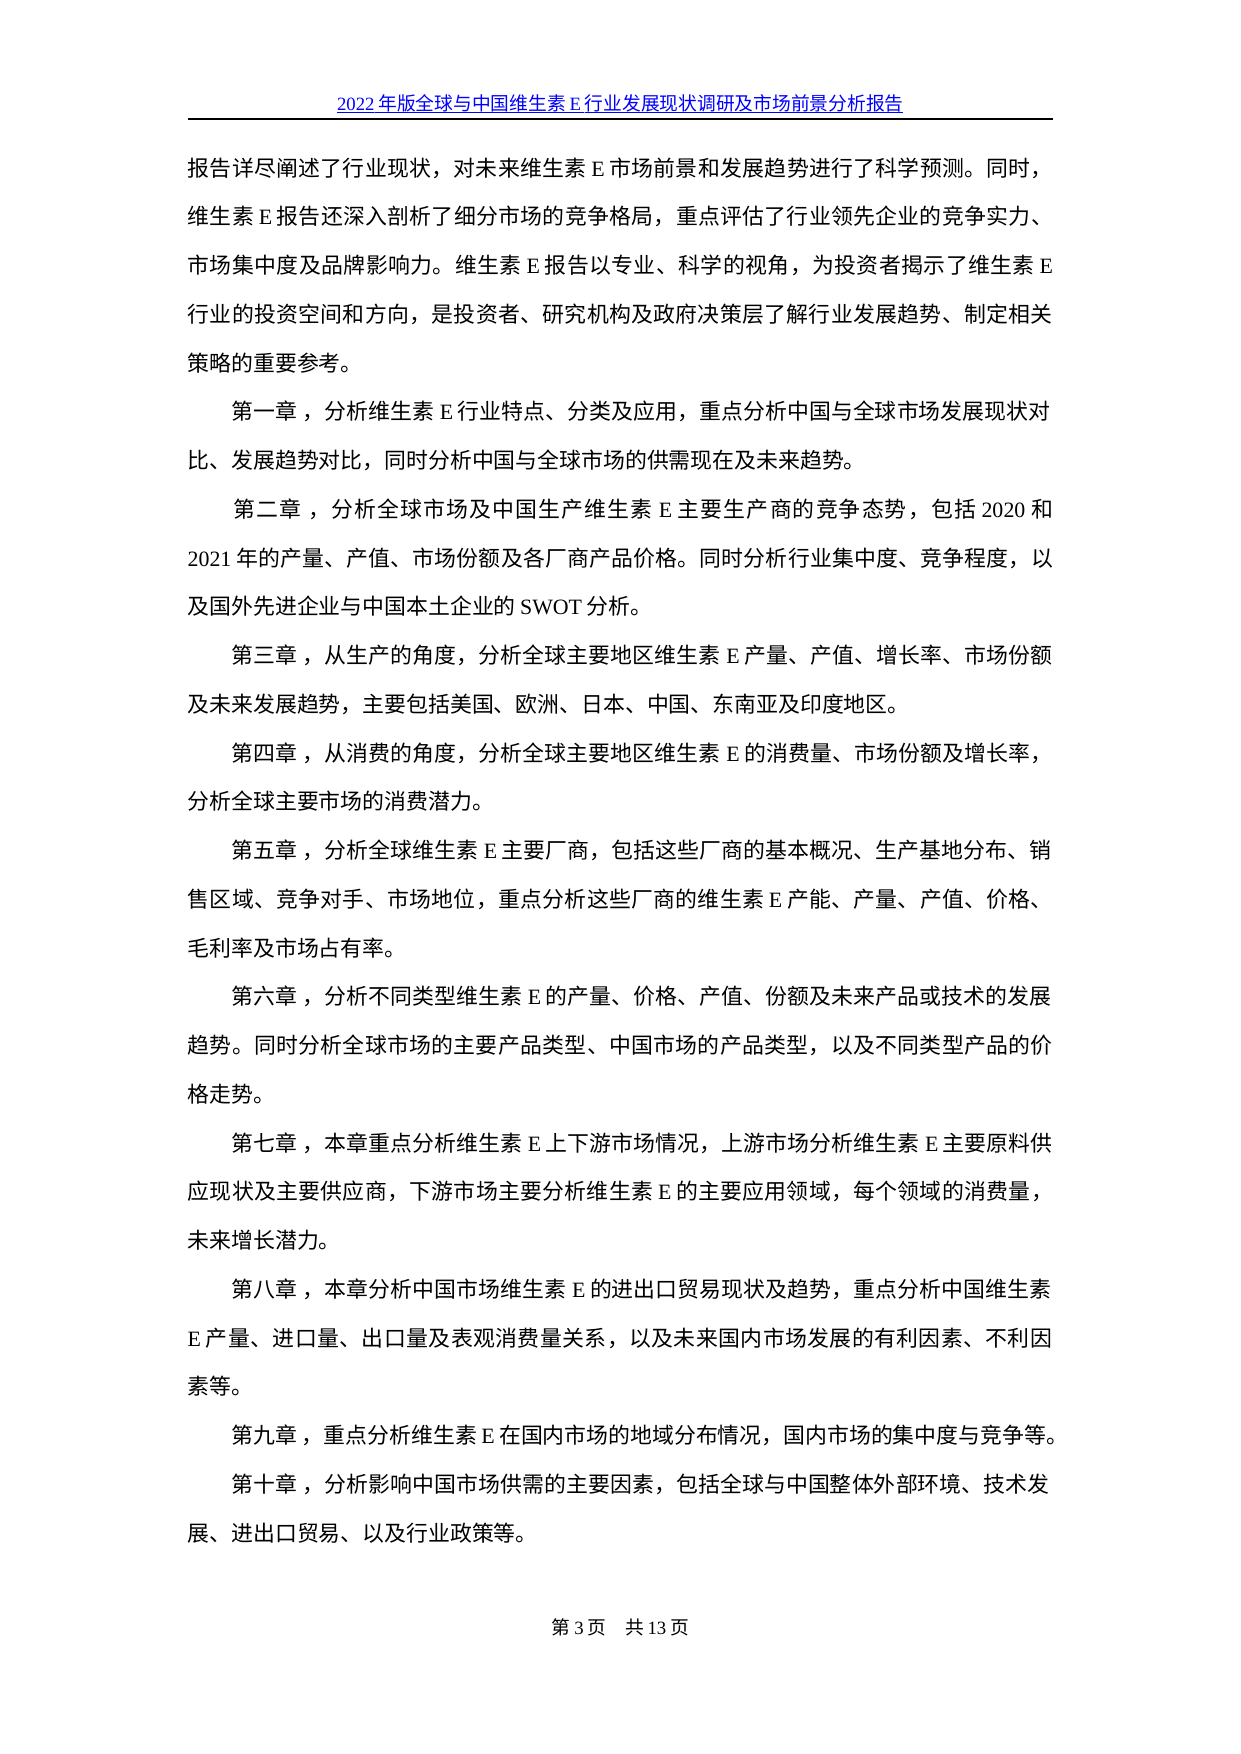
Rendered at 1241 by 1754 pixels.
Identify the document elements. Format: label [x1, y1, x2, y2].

text [187, 150, 1053, 1548]
